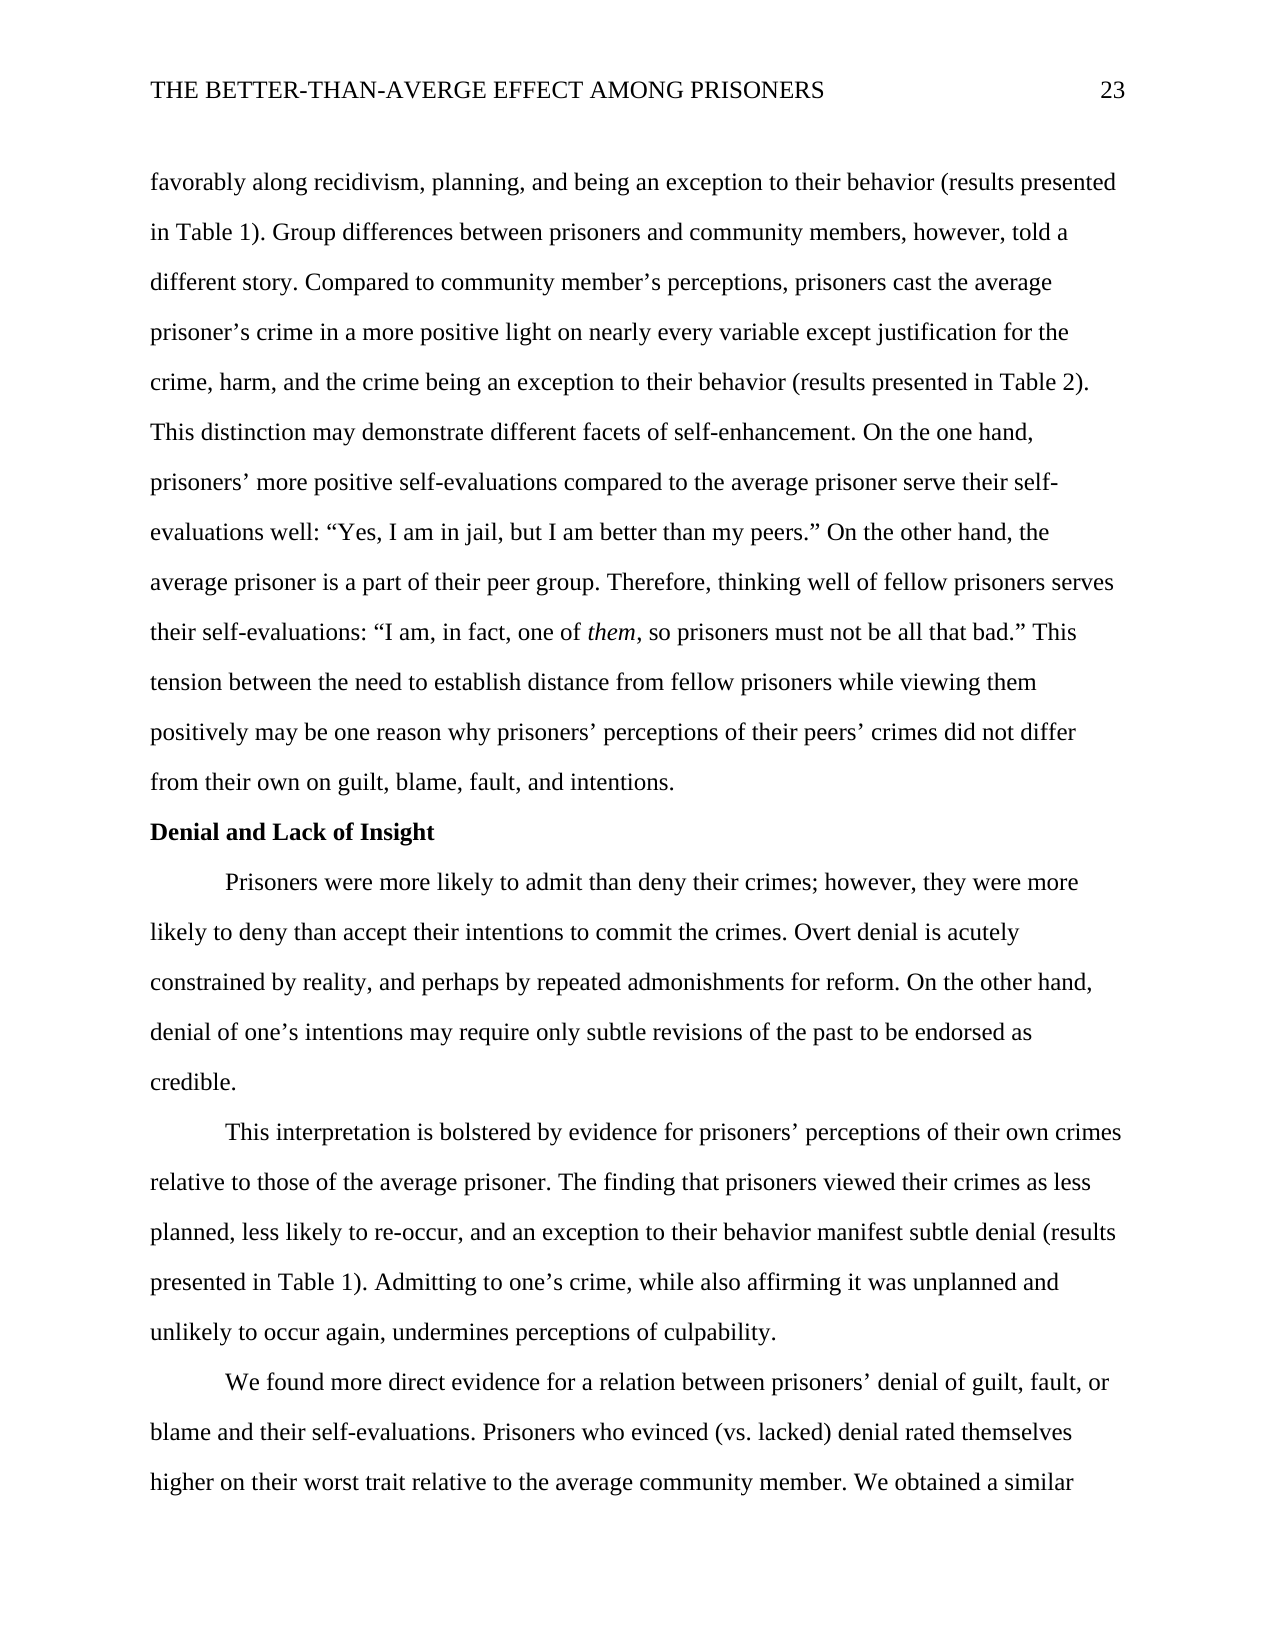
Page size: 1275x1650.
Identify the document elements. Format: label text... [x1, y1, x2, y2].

text Prisoners were more likely to admit than deny their crimes; however, they were more likely to deny than accept their intentions to commit the crimes. Overt denial is acutely constrained by reality, and perhaps by repeated admonishments for reform. On the other hand, denial of one’s intentions may require only subtle revisions of the past to be endorsed as credible. [150, 850, 1125, 1100]
text Denial and Lack of Insight [150, 800, 1125, 850]
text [150, 150, 1125, 800]
text This interpretation is bolstered by evidence for prisoners’ perceptions of their own crimes relative to those of the average prisoner. The finding that prisoners viewed their crimes as less planned, less likely to re-occur, and an exception to their behavior manifest subtle denial (results presented in Table 1). Admitting to one’s crime, while also affirming it was unplanned and unlikely to occur again, undermines perceptions of culpability. [150, 1100, 1125, 1350]
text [150, 1350, 1125, 1500]
